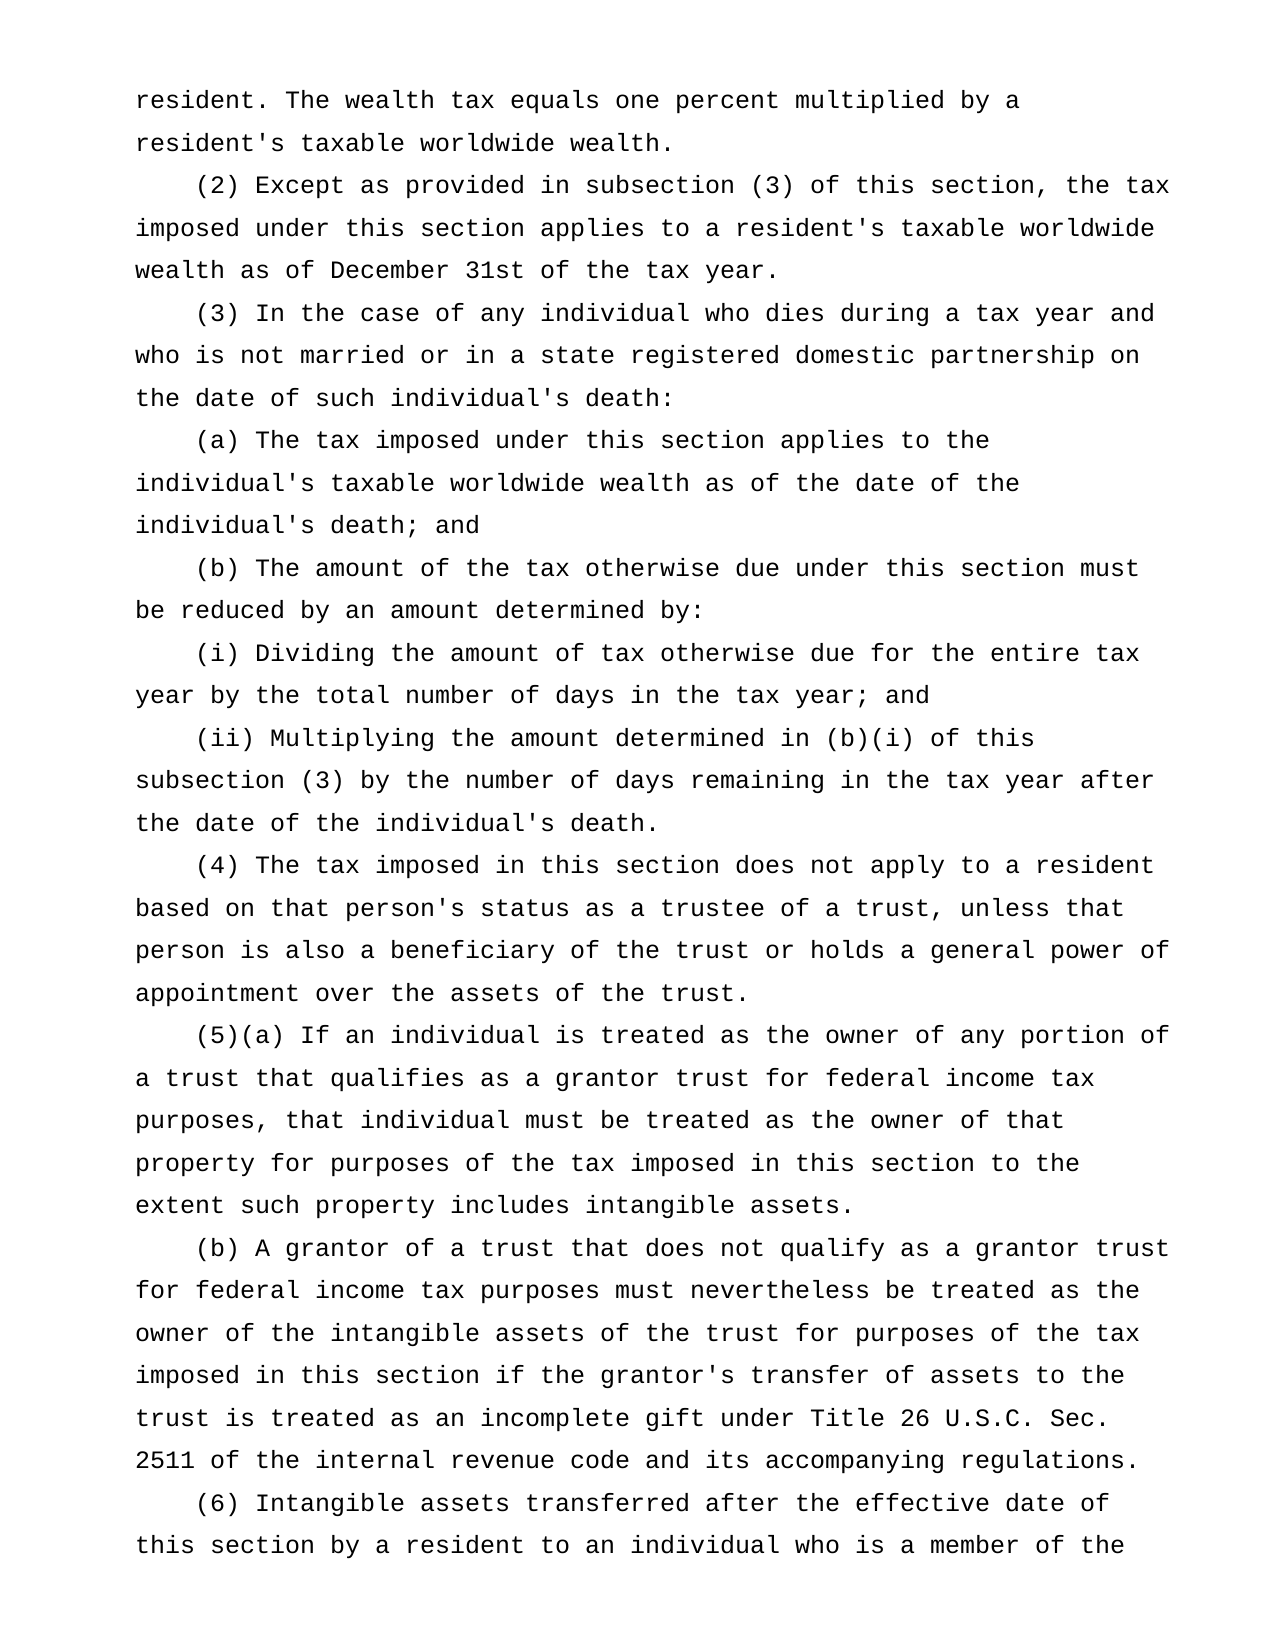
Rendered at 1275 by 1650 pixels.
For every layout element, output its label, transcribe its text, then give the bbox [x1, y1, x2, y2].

text (5)(a) If an individual is treated as the owner of any portion of a trust that qualifies as a grantor trust for federal income tax purposes, that individual must be treated as the owner of that property for purposes of the tax imposed in this section to the extent such property includes intangible assets. [135, 1010, 1170, 1222]
text (2) Except as provided in subsection (3) of this section, the tax imposed under this section applies to a resident's taxable worldwide wealth as of December 31st of the tax year. [135, 160, 1170, 287]
text (b) A grantor of a trust that does not qualify as a grantor trust for federal income tax purposes must nevertheless be treated as the owner of the intangible assets of the trust for purposes of the tax imposed in this section if the grantor's transfer of assets to the trust is treated as an incomplete gift under Title 26 U.S.C. Sec. 2511 of the internal revenue code and its accompanying regulations. [135, 1222, 1170, 1477]
text (b) The amount of the tax otherwise due under this section must be reduced by an amount determined by: [135, 542, 1170, 627]
text (i) Dividing the amount of tax otherwise due for the entire tax year by the total number of days in the tax year; and [135, 627, 1170, 712]
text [135, 1477, 1170, 1562]
text (3) In the case of any individual who dies during a tax year and who is not married or in a state registered domestic partnership on the date of such individual's death: [135, 287, 1170, 415]
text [135, 75, 1170, 160]
text (ii) Multiplying the amount determined in (b)(i) of this subsection (3) by the number of days remaining in the tax year after the date of the individual's death. [135, 712, 1170, 840]
text (4) The tax imposed in this section does not apply to a resident based on that person's status as a trustee of a trust, unless that person is also a beneficiary of the trust or holds a general power of appointment over the assets of the trust. [135, 840, 1170, 1010]
text (a) The tax imposed under this section applies to the individual's taxable worldwide wealth as of the date of the individual's death; and [135, 415, 1170, 542]
